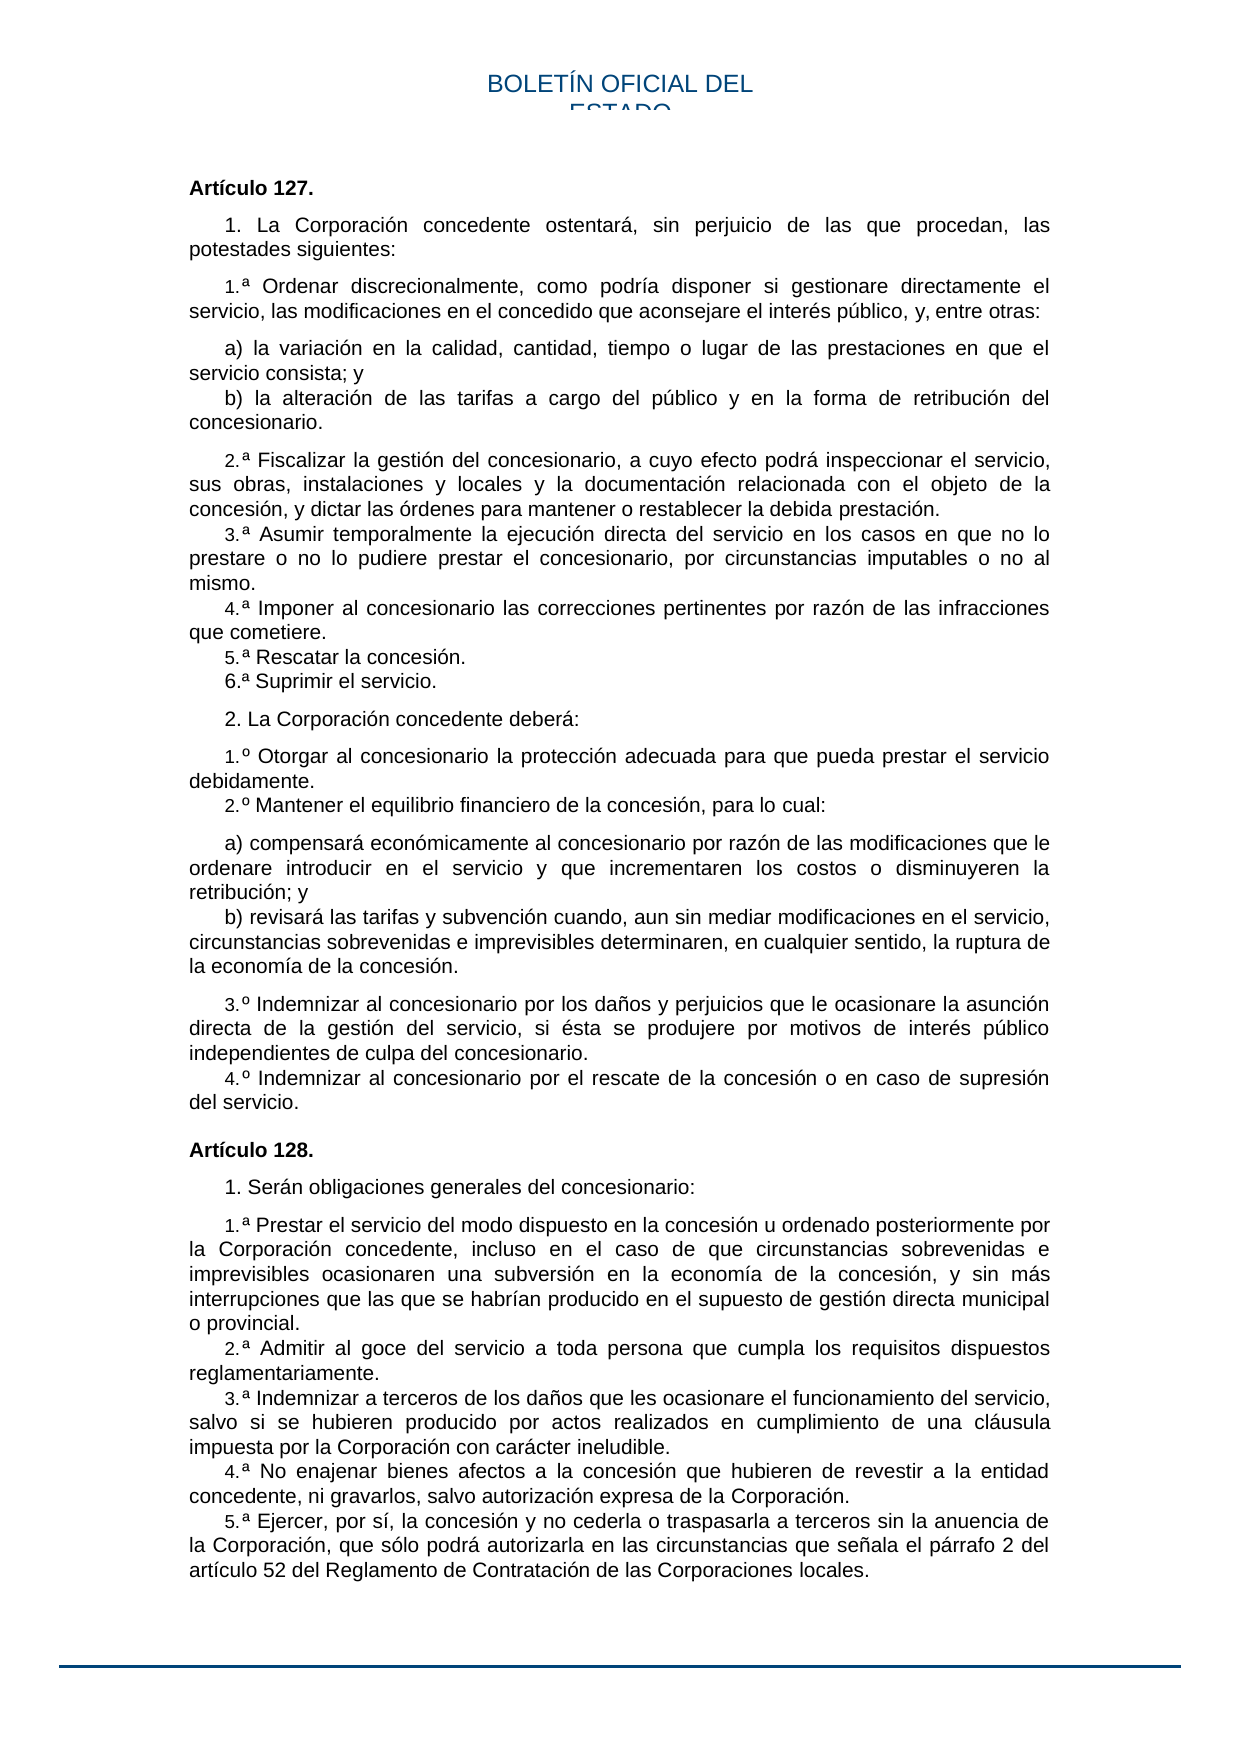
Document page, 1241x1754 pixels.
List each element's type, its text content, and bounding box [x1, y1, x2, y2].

text 2. La Corporación concedente deberá: [224, 707, 1184, 731]
subtitle Artículo 128. [189, 1138, 1184, 1162]
list ª Rescatar la concesión. 6.ª Suprimir el servicio. [224, 645, 466, 693]
list ª Ordenar discrecionalmente, como podría disponer si gestionare directamente el servicio, las modificaciones en el concedido que aconsejare el interés público, y, entre otras: [189, 274, 1051, 323]
list ª Admitir al goce del servicio a toda persona que cumpla los requisitos dispuestos reglamentariamente. [189, 1336, 1051, 1384]
list º Indemnizar al concesionario por el rescate de la concesión o en caso de supresión del servicio. [189, 1065, 1052, 1114]
list º Indemnizar al concesionario por los daños y perjuicios que le ocasionare la asunción directa de la gestión del servicio, si ésta se produjere por motivos de interés público independientes de culpa del concesionario. [189, 991, 1051, 1064]
list ª Asumir temporalmente la ejecución directa del servicio en los casos en que no lo prestare o no lo pudiere prestar el concesionario, por circunstancias imputables o no al mismo. [189, 521, 1051, 594]
list ª Prestar el servicio del modo dispuesto en la concesión u ordenado posteriormente por la Corporación concedente, incluso en el caso de que circunstancias sobrevenidas e imprevisibles ocasionaren una subversión en la economía de la concesión, y sin más interrupciones que las que se habrían producido en el supuesto de gestión directa municipal o provincial. [189, 1213, 1051, 1335]
list revisará las tarifas y subvención cuando, aun sin mediar modificaciones en el servicio, circunstancias sobrevenidas e imprevisibles determinaren, en cualquier sentido, la ruptura de la economía de la concesión. [189, 905, 1052, 978]
list º Mantener el equilibrio financiero de la concesión, para lo cual: [224, 793, 1184, 817]
list compensará económicamente al concesionario por razón de las modificaciones que le ordenare introducir en el servicio y que incrementaren los costos o disminuyeren la retribución; y [189, 831, 1051, 904]
list ª No enajenar bienes afectos a la concesión que hubieren de revestir a la entidad concedente, ni gravarlos, salvo autorización expresa de la Corporación. [189, 1459, 1051, 1508]
list ª Indemnizar a terceros de los daños que les ocasionare el funcionamiento del servicio, salvo si se hubieren producido por actos realizados en cumplimiento de una cláusula impuesta por la Corporación con carácter ineludible. [189, 1385, 1051, 1458]
list ª Imponer al concesionario las correcciones pertinentes por razón de las infracciones que cometiere. [189, 595, 1051, 644]
list º Otorgar al concesionario la protección adecuada para que pueda prestar el servicio debidamente. [189, 744, 1051, 793]
list la alteración de las tarifas a cargo del público y en la forma de retribución del concesionario. [189, 386, 1051, 434]
list ª Fiscalizar la gestión del concesionario, a cuyo efecto podrá inspeccionar el servicio, sus obras, instalaciones y locales y la documentación relacionada con el objeto de la concesión, y dictar las órdenes para mantener o restablecer la debida prestación. [189, 447, 1051, 521]
list la variación en la calidad, cantidad, tiempo o lugar de las prestaciones en que el servicio consista; y [189, 336, 1051, 385]
subtitle Artículo 127. [189, 176, 1184, 200]
text 1. La Corporación concedente ostentará, sin perjuicio de las que procedan, las potestades siguientes: [189, 212, 1051, 261]
list ª Ejercer, por sí, la concesión y no cederla o traspasarla a terceros sin la anuencia de la Corporación, que sólo podrá autorizarla en las circunstancias que señala el párrafo 2 del artículo 52 del Reglamento de Contratación de las Corporaciones locales. [189, 1509, 1051, 1582]
text 1. Serán obligaciones generales del concesionario: [224, 1175, 1184, 1199]
